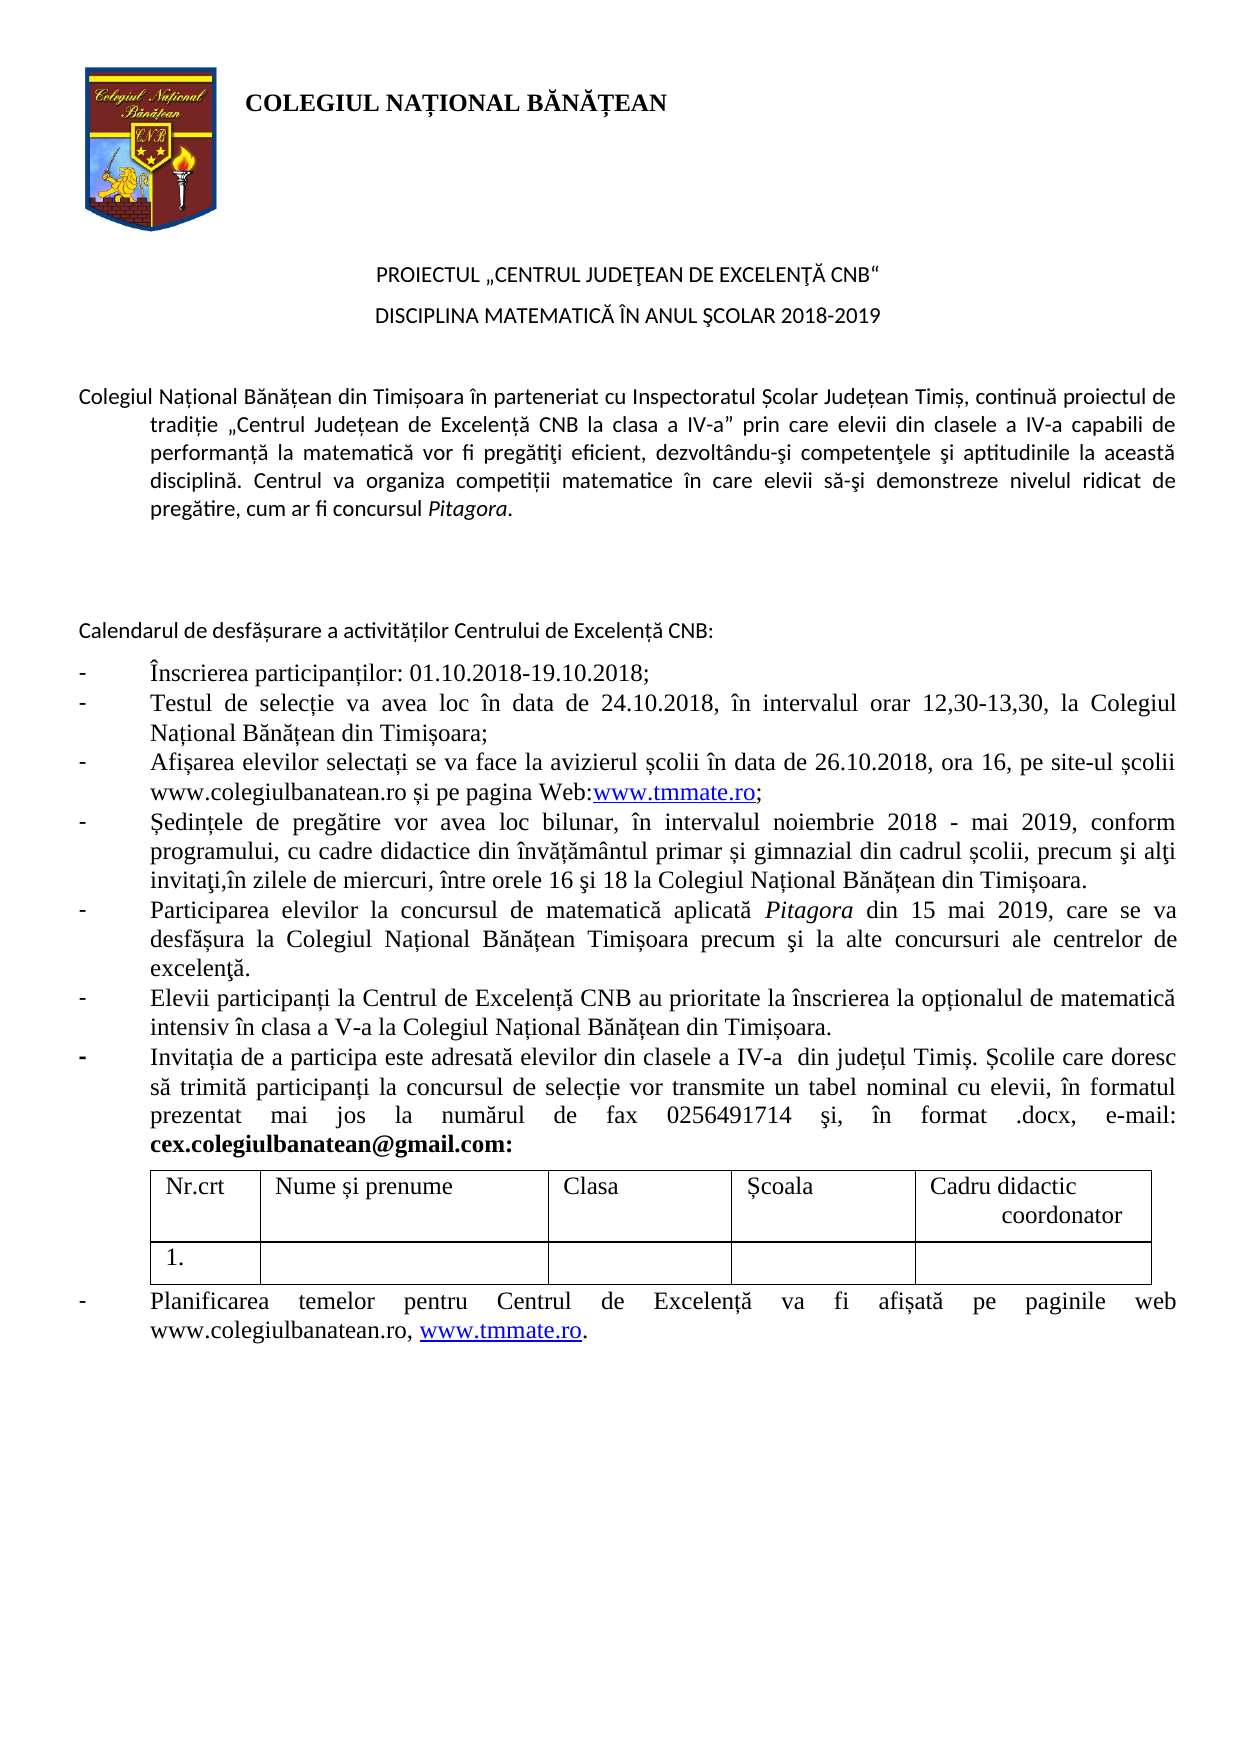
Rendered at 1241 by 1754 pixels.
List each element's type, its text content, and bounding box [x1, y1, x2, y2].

table_cell 1. [151, 1243, 260, 1284]
table_header Nr.crt. [151, 1171, 260, 1241]
list Planificarea temelor pentru Centrul de Excelență va fi afișată pe paginile web www.colegiulbanatean.ro, www.tmmate.ro. [78, 1285, 1178, 1344]
table_cell [261, 1243, 548, 1284]
text COLEGIUL NAȚIONAL BĂNĂȚEAN [223, 88, 1178, 117]
list Testul de selecție va avea loc în data de 24.10.2018, în intervalul orar 12,30-13,30, la Colegiul Național Bănățean din Timișoara; [78, 687, 1178, 747]
table_header Școala [732, 1171, 915, 1241]
table_cell [916, 1243, 1151, 1284]
list Înscrierea participanților: 01.10.2018-19.10.2018; [78, 657, 1178, 687]
picture [78, 59, 223, 237]
text Calendarul de desfășurare a activităților Centrului de Excelență CNB: [78, 616, 1178, 644]
text PROIECTUL „CENTRUL JUDEŢEAN DE EXCELENŢĂ CNB“ [78, 260, 1178, 288]
list Invitația de a participa este adresată elevilor din clasele a IV-a din județul Timiș. Școlile care doresc să trimită participanți la concursul de selecție vor transmite un tabel nominal cu elevii, în formatul prezentat mai jos la numărul de fax 0256491714 şi, în format .docx, e-mail: cex.colegiulbanatean@gmail.com: [78, 1041, 1178, 1158]
table_cell [549, 1243, 731, 1284]
table_cell [732, 1243, 915, 1284]
text DISCIPLINA MATEMATICĂ ÎN ANUL ŞCOLAR 2018-2019 [78, 301, 1178, 329]
text Colegiul Național Bănățean din Timișoara în parteneriat cu Inspectoratul Școlar Județean Timiș, continuă proiectul de tradiție „Centrul Județean de Excelență CNB la clasa a IV-a” prin care elevii din clasele a IV-a capabili de performanță la matematică vor fi pregătiţi eficient, dezvoltându-şi competenţele şi aptitudinile la această disciplină. Centrul va organiza competiții matematice în care elevii să-şi demonstreze nivelul ridicat de pregătire, cum ar fi concursul Pitagora. [78, 382, 1178, 522]
list Elevii participanți la Centrul de Excelență CNB au prioritate la înscrierea la opționalul de matematică intensiv în clasa a V-a la Colegiul Național Bănățean din Timișoara. [78, 982, 1178, 1041]
list Afișarea elevilor selectați se va face la avizierul școlii în data de 26.10.2018, ora 16, pe site-ul școlii www.colegiulbanatean.ro și pe pagina Web:www.tmmate.ro; [78, 747, 1178, 806]
list Ședințele de pregătire vor avea loc bilunar, în intervalul noiembrie 2018 - mai 2019, conform programului, cu cadre didactice din învățământul primar și gimnazial din cadrul școlii, precum şi alţi invitaţi,în zilele de miercuri, între orele 16 şi 18 la Colegiul Național Bănățean din Timișoara. [78, 806, 1178, 894]
list Participarea elevilor la concursul de matematică aplicată Pitagora din 15 mai 2019, care se va desfășura la Colegiul Național Bănățean Timișoara precum şi la alte concursuri ale centrelor de excelenţă. [78, 894, 1178, 982]
table_header Nume și prenume [261, 1171, 548, 1241]
table_header Cadru didactic coordonator [916, 1171, 1151, 1241]
table_header Clasa [549, 1171, 731, 1241]
